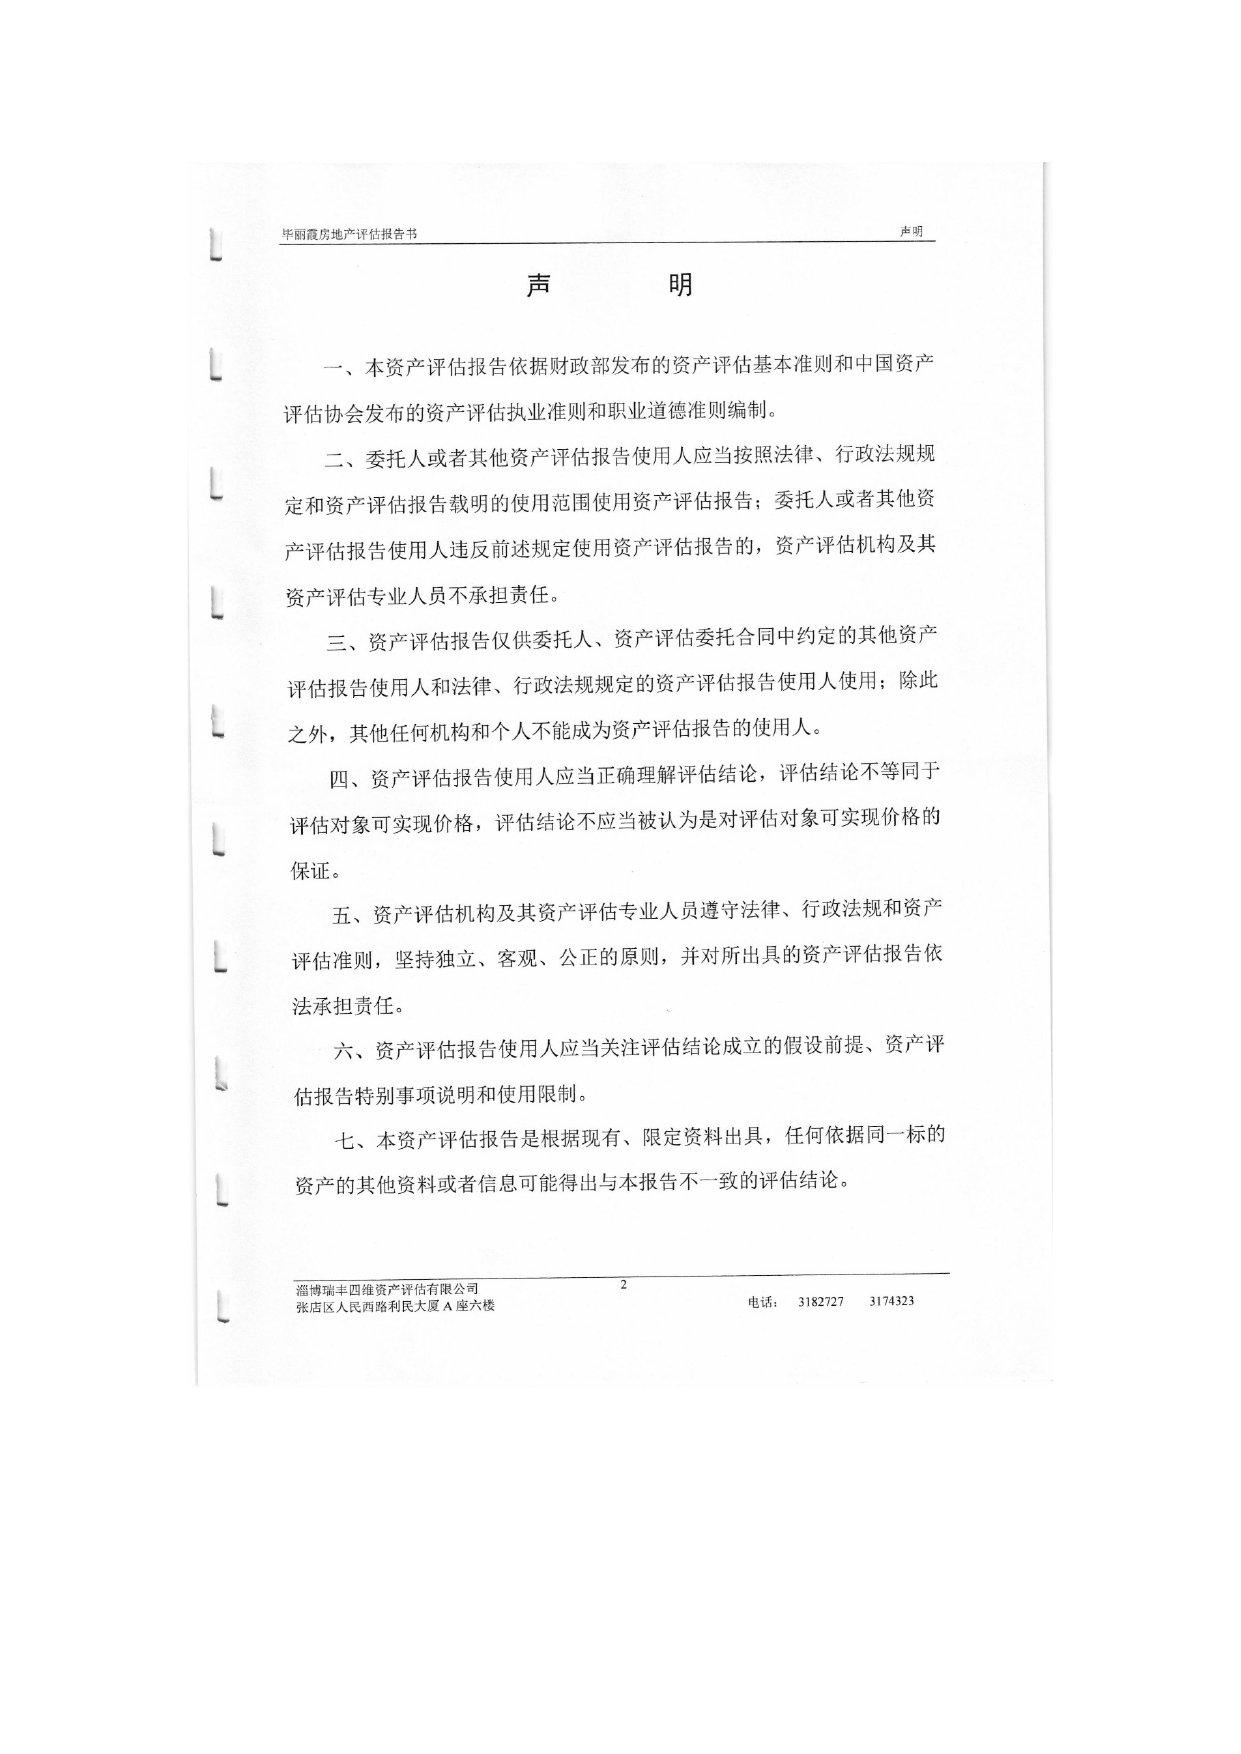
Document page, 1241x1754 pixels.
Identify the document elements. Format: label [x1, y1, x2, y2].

picture [187, 162, 1053, 1388]
